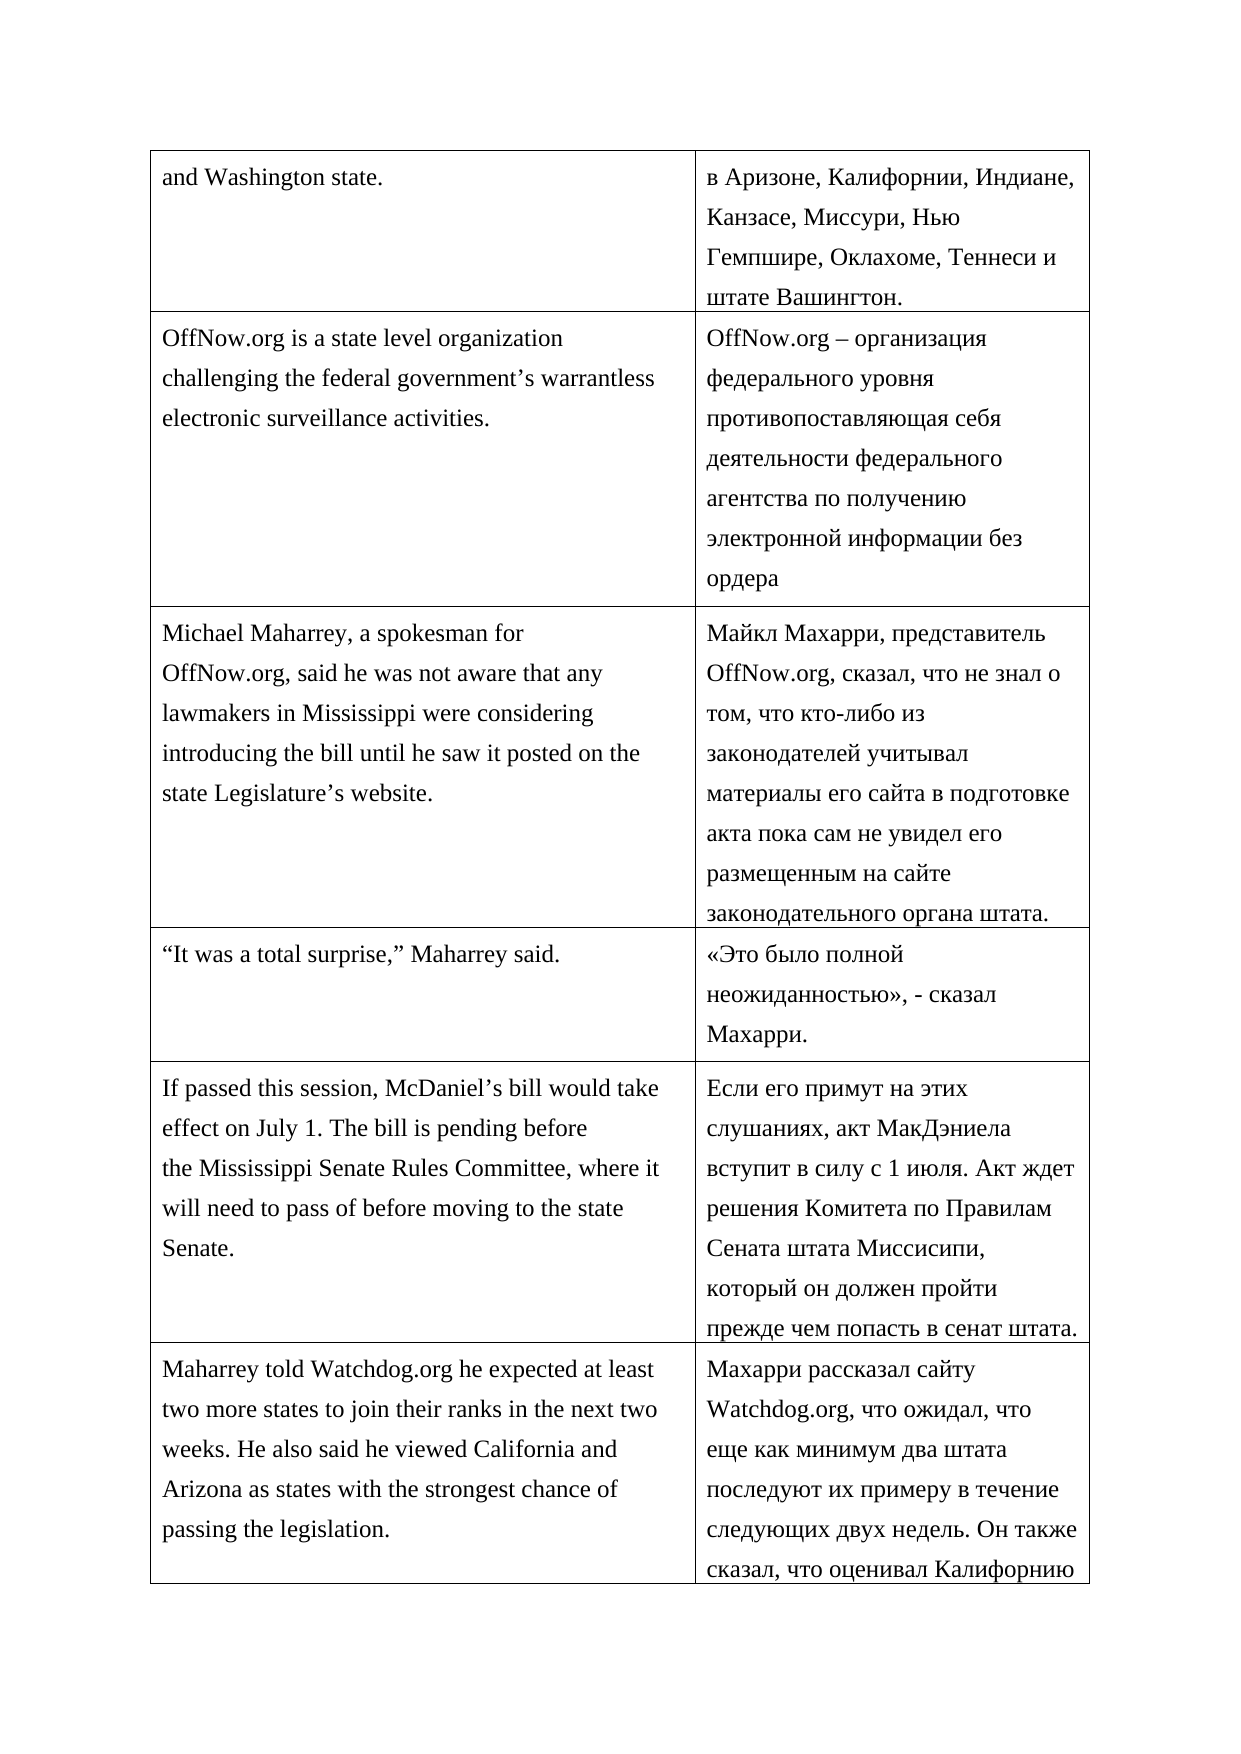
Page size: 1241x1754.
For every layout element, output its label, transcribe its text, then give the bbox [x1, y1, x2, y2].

table_cell OffNow.org – организация федерального уровня противопоставляющая себя деятельности федерального агентства по получению электронной информации без ордера [696, 312, 1089, 606]
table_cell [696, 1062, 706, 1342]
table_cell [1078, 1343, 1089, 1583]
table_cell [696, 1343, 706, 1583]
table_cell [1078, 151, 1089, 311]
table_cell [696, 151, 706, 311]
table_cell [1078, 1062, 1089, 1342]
table_cell «Это было полной неожиданностью», - сказал Махарри. [696, 928, 1089, 1061]
table_cell “It was a total surprise,” Maharrey said. [151, 928, 695, 1061]
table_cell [151, 1343, 695, 1583]
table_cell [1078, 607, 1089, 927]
table_cell If passed this session, McDaniel’s bill would take effect on July 1. The bill is pending before the Mississippi Senate Rules Committee, where it will need to pass of before moving to the state Senate. [151, 1062, 695, 1342]
table_cell Michael Maharrey, a spokesman for OffNow.org, said he was not aware that any lawmakers in Mississippi were considering introducing the bill until he saw it posted on the state Legislature’s website. [151, 607, 695, 927]
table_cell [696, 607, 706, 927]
table_cell OffNow.org is a state level organization challenging the federal government’s warrantless electronic surveillance activities. [151, 312, 695, 606]
